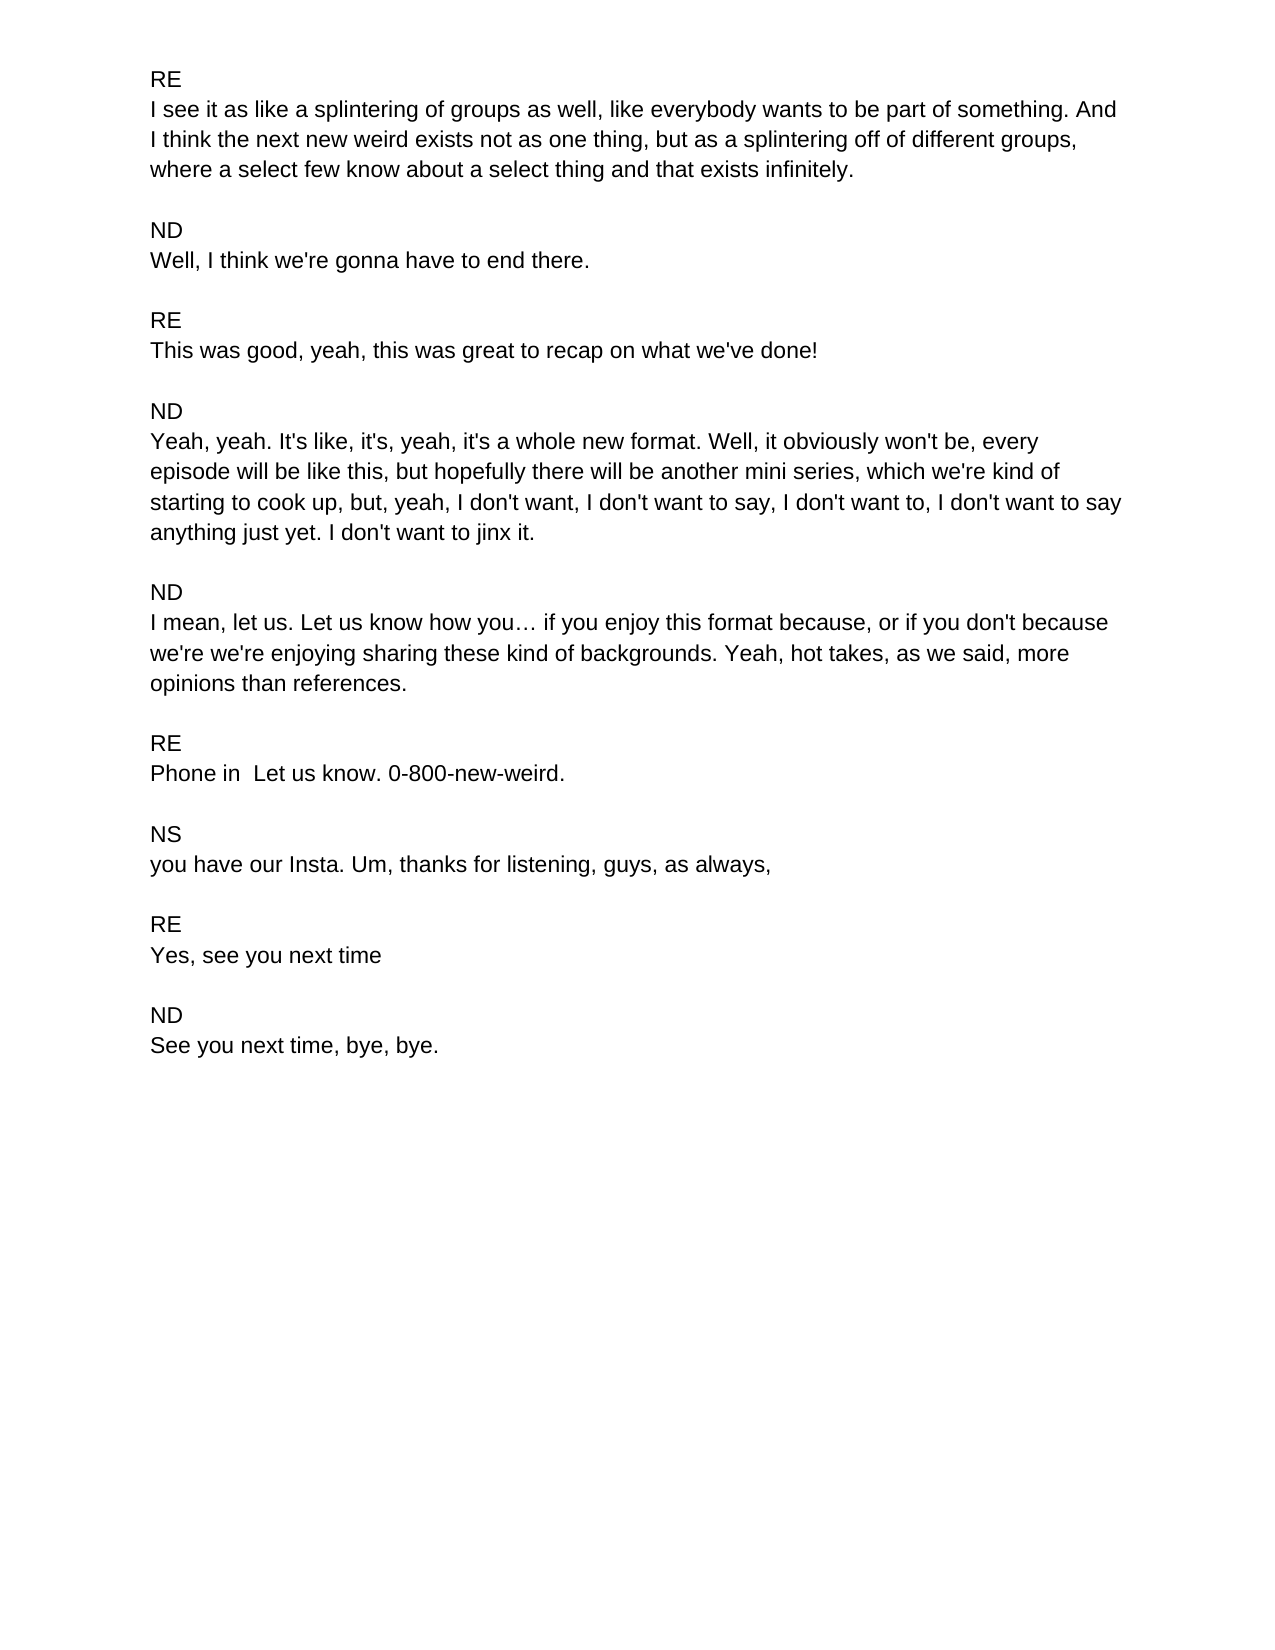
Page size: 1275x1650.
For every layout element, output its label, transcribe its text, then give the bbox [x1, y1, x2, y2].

text ND [150, 1002, 1125, 1028]
text RE [150, 730, 1125, 757]
text Yeah, yeah. It's like, it's, yeah, it's a whole new format. Well, it obviously won't be, every episode will be like this, but hopefully there will be another mini series, which we're kind of starting to cook up, but, yeah, I don't want, I don't want to say, I don't want to, I don't want to say anything just yet. I don't want to jinx it. [150, 428, 1125, 545]
text you have our Insta. Um, thanks for listening, guys, as always, [150, 851, 1125, 877]
text Yes, see you next time [150, 942, 1125, 968]
text Well, I think we're gonna have to end there. [150, 247, 1125, 273]
text I see it as like a splintering of groups as well, like everybody wants to be part of something. And I think the next new weird exists not as one thing, but as a splintering off of different groups, where a select few know about a select thing and that exists infinitely. [150, 96, 1125, 183]
text See you next time, bye, bye. [150, 1032, 1125, 1059]
text Phone in Let us know. 0-800-new-weird. [150, 760, 1125, 787]
text RE [150, 911, 1125, 938]
text RE [150, 307, 1125, 334]
text This was good, yeah, this was great to recap on what we've done! [150, 337, 1125, 364]
text RE [150, 66, 1125, 92]
text ND [150, 217, 1125, 243]
text ND [150, 398, 1125, 424]
text NS [150, 821, 1125, 847]
text ND [150, 579, 1125, 606]
text I mean, let us. Let us know how you… if you enjoy this format because, or if you don't because we're we're enjoying sharing these kind of backgrounds. Yeah, hot takes, as we said, more opinions than references. [150, 609, 1125, 696]
